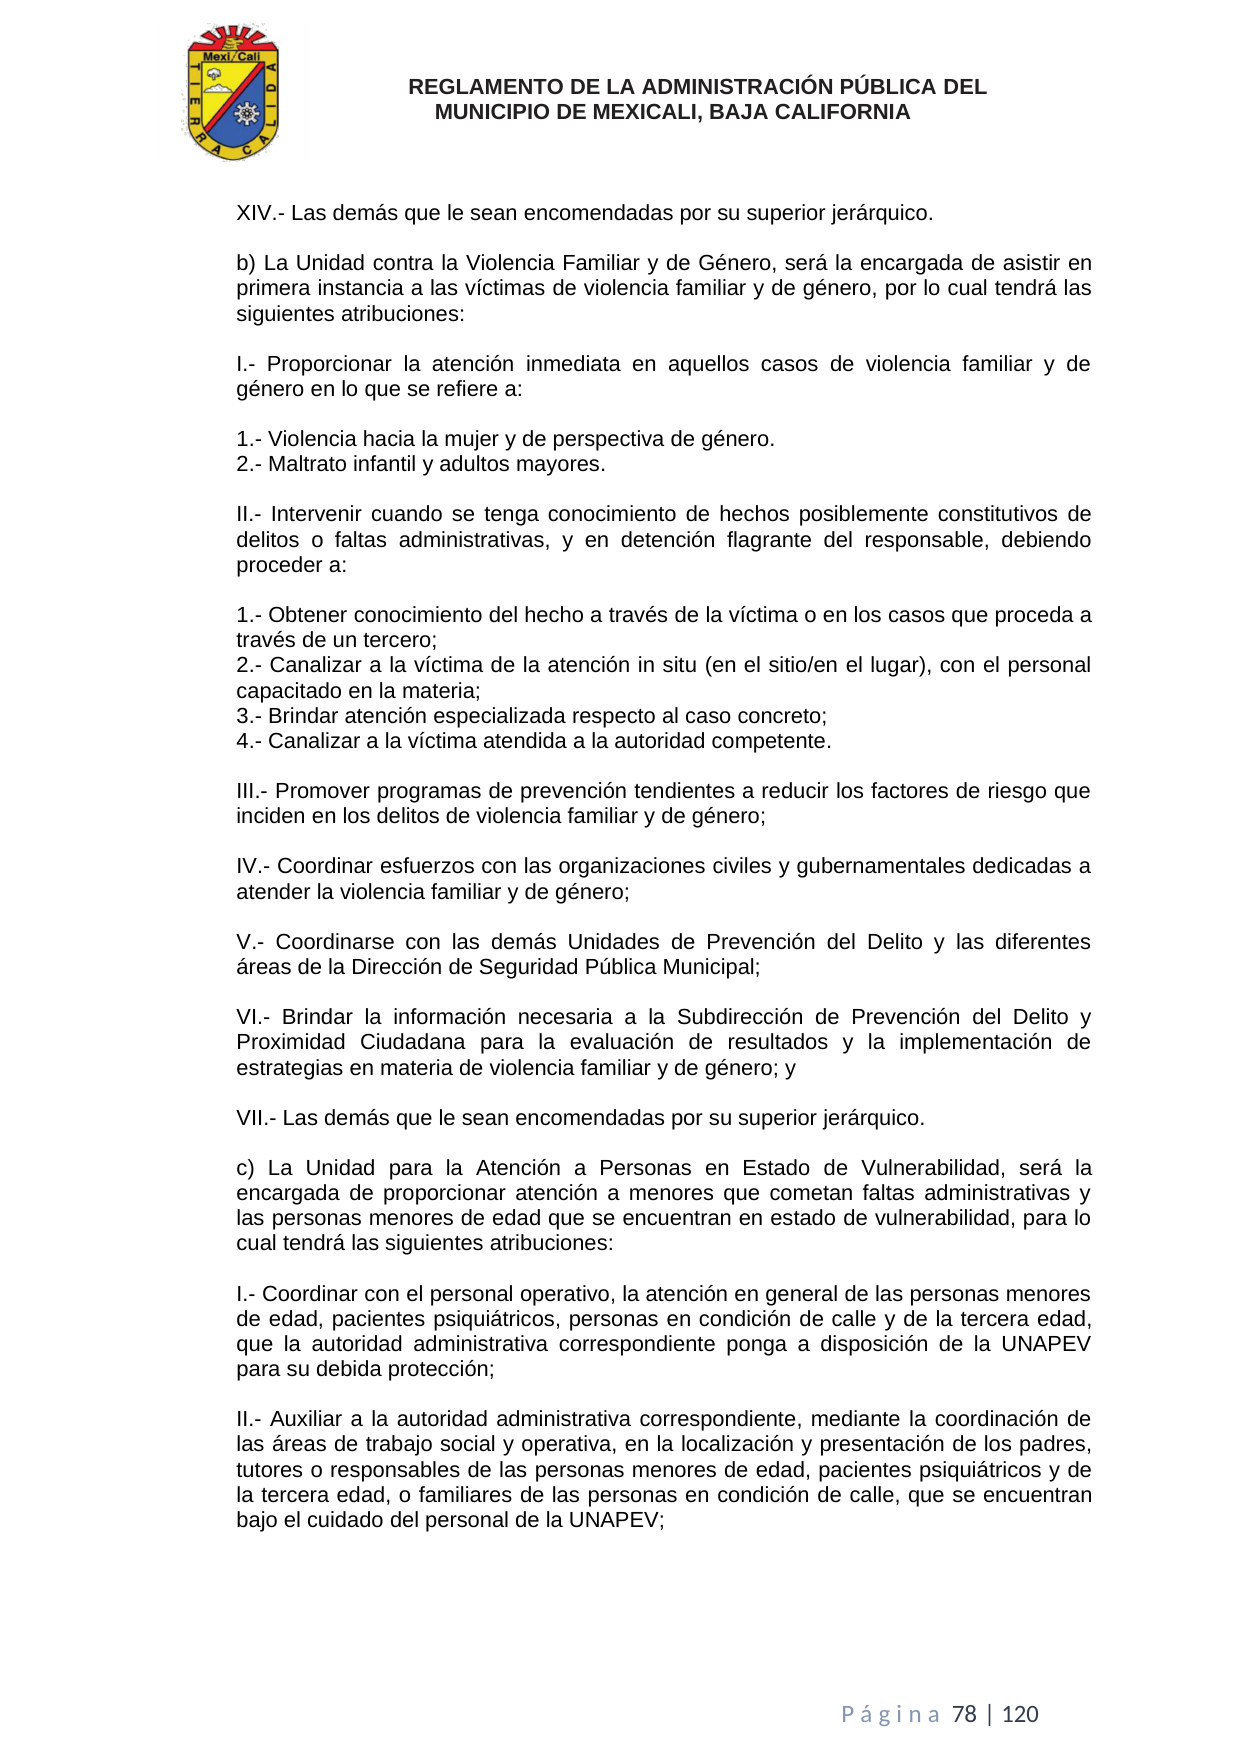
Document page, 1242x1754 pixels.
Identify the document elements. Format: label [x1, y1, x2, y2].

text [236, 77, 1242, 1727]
picture [157, 23, 309, 162]
